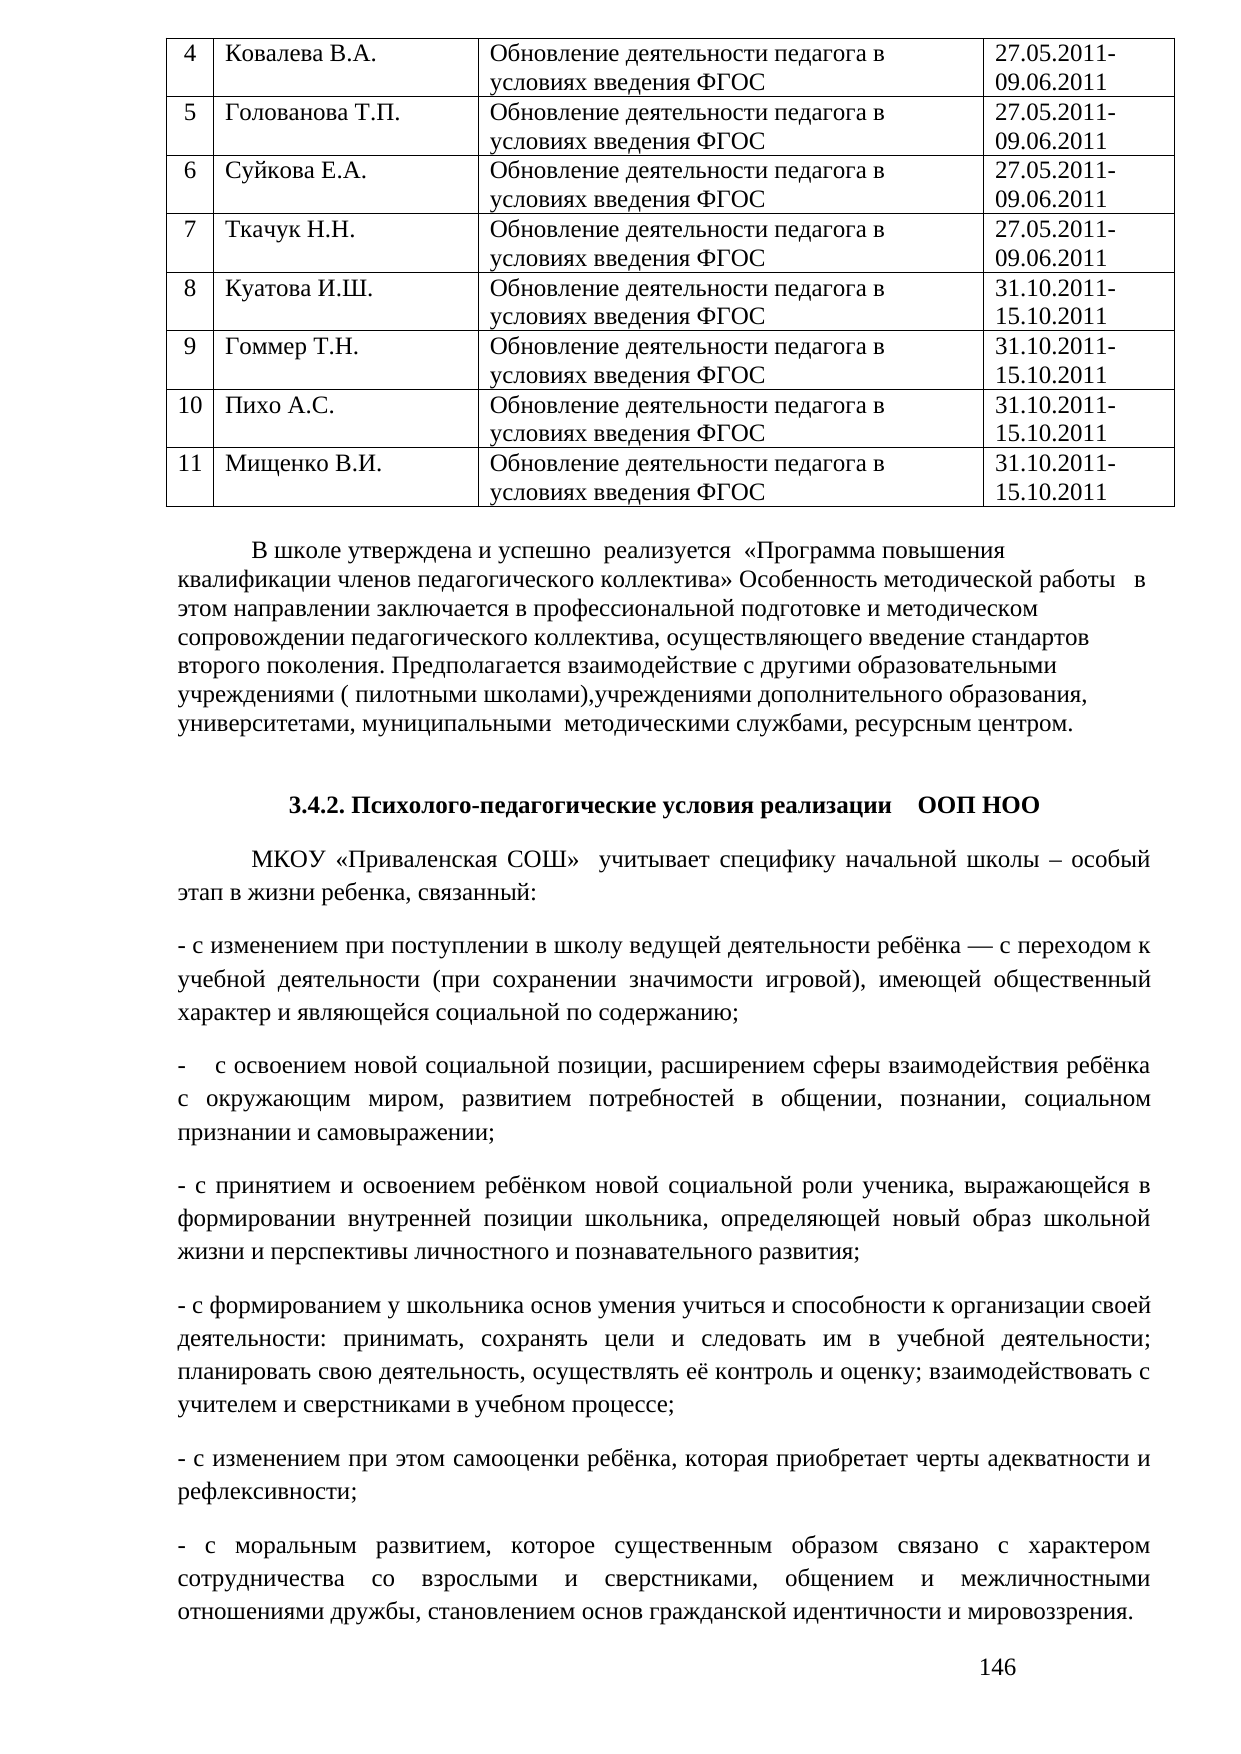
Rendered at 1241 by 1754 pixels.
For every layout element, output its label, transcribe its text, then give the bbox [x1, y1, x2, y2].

text 3.4.2. Психолого-педагогические условия реализации ООП НОО [177, 790, 1152, 819]
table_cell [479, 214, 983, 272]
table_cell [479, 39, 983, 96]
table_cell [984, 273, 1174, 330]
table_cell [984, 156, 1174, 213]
text - с принятием и освоением ребёнком новой социальной роли ученика, выражающейся в формировании внутренней позиции школьника, определяющей новый образ школьной жизни и перспективы личностного и познавательного развития; [177, 1170, 1152, 1265]
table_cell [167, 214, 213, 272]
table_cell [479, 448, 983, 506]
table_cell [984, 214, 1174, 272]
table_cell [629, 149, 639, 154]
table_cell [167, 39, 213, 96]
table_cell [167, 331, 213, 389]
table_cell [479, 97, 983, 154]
text В школе утверждена и успешно реализуется «Программа повышения квалификации членов педагогического коллектива» Особенность методической работы в этом направлении заключается в профессиональной подготовке и методическом сопровождении педагогического коллектива, осуществляющего введение стандартов второго поколения. Предполагается взаимодействие с другими образовательными учреждениями ( пилотными школами),учреждениями дополнительного образования, университетами, муниципальными методическими службами, ресурсным центром. [177, 536, 1152, 737]
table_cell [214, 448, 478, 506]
text - с освоением новой социальной позиции, расширением сферы взаимодействия ребёнка с окружающим миром, развитием потребностей в общении, познании, социальном признании и самовыражении; [177, 1051, 1152, 1145]
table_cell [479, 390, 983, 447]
text - с моральным развитием, которое существенным образом связано с характером сотрудничества со взрослыми и сверстниками, общением и межличностными отношениями дружбы, становлением основ гражданской идентичности и мировоззрения. [177, 1530, 1152, 1625]
text МКОУ «Приваленская СОШ» учитывает специфику начальной школы – особый этап в жизни ребенка, связанный: [177, 844, 1152, 906]
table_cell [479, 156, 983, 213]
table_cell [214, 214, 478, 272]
text - с изменением при этом самооценки ребёнка, которая приобретает черты адекватности и рефлексивности; [177, 1443, 1152, 1505]
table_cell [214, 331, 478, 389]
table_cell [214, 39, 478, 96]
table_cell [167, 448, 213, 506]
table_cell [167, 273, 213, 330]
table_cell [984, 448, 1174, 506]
text - с изменением при поступлении в школу ведущей деятельности ребёнка — с переходом к учебной деятельности (при сохранении значимости игровой), имеющей общественный характер и являющейся социальной по содержанию; [177, 931, 1152, 1025]
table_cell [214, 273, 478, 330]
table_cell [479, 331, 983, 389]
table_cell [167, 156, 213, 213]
text - с формированием у школьника основ умения учиться и способности к организации своей деятельности: принимать, сохранять цели и следовать им в учебной деятельности; планировать свою деятельность, осуществлять её контроль и оценку; взаимодействовать с учителем и сверстниками в учебном процессе; [177, 1290, 1152, 1418]
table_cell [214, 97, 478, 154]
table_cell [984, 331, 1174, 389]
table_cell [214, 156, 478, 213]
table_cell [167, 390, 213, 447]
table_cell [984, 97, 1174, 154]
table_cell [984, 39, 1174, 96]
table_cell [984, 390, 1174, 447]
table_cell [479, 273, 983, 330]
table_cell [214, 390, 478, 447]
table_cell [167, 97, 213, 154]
